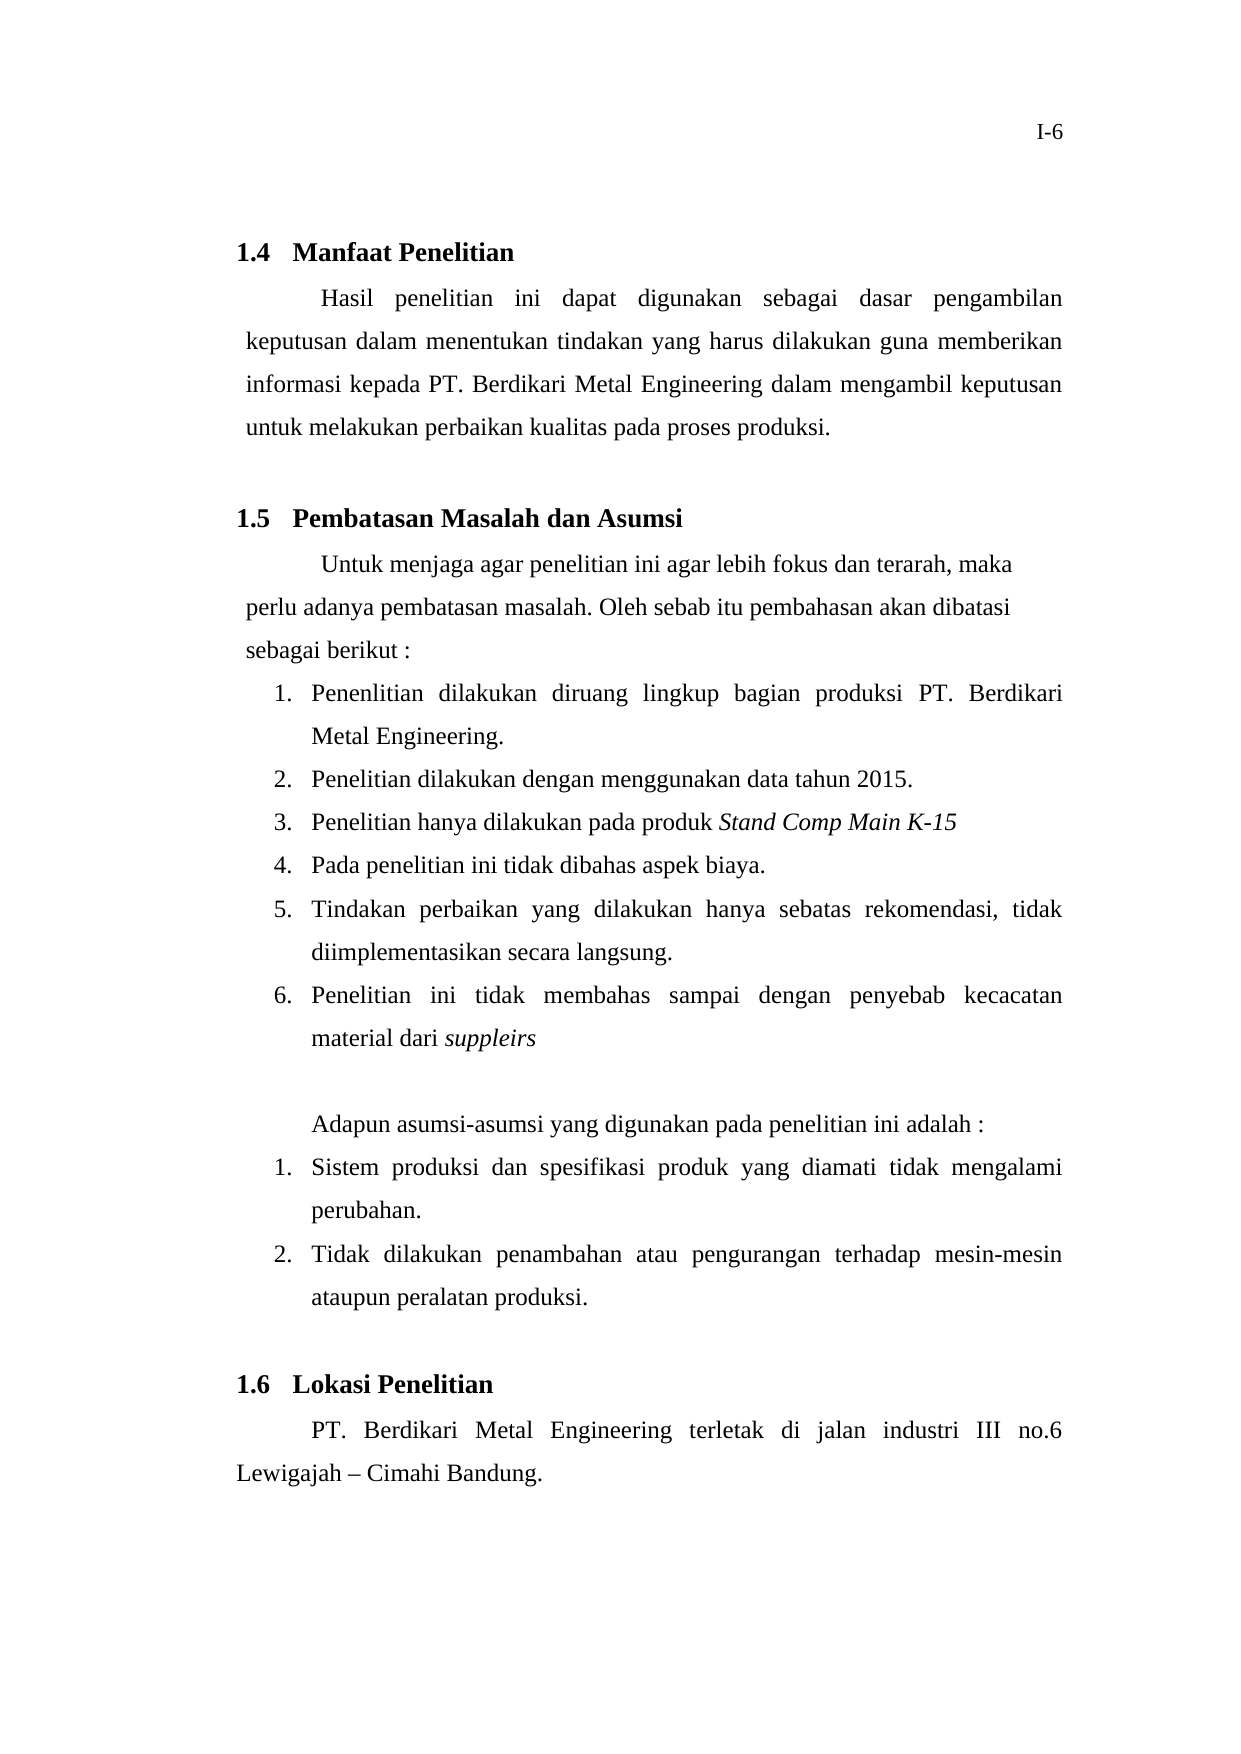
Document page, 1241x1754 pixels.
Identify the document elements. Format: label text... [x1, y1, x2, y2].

list Penenlitian dilakukan diruang lingkup bagian produksi PT. Berdikari Metal Engineering. [274, 678, 1063, 750]
list Tindakan perbaikan yang dilakukan hanya sebatas rekomendasi, tidak diimplementasikan secara langsung. [274, 894, 1063, 966]
list Pembatasan Masalah dan Asumsi [236, 502, 1063, 533]
list Hasil penelitian ini dapat digunakan sebagai dasar pengambilan keputusan dalam menentukan tindakan yang harus dilakukan guna memberikan informasi kepada PT. Berdikari Metal Engineering dalam mengambil keputusan untuk melakukan perbaikan kualitas pada proses produksi. [246, 283, 1063, 441]
list Lokasi Penelitian [236, 1368, 1063, 1399]
list Manfaat Penelitian [236, 236, 1063, 267]
list Pada penelitian ini tidak dibahas aspek biaya. [274, 851, 1063, 879]
text PT. Berdikari Metal Engineering terletak di jalan industri III no.6 Lewigajah – Cimahi Bandung. [236, 1415, 1063, 1487]
list Tidak dilakukan penambahan atau pengurangan terhadap mesin-mesin ataupun peralatan produksi. [274, 1239, 1063, 1311]
list Adapun asumsi-asumsi yang digunakan pada penelitian ini adalah : [311, 1109, 1063, 1138]
list Sistem produksi dan spesifikasi produk yang diamati tidak mengalami perubahan. [274, 1152, 1063, 1224]
list Penelitian ini tidak membahas sampai dengan penyebab kecacatan material dari suppleirs [274, 980, 1063, 1052]
list Penelitian dilakukan dengan menggunakan data tahun 2015. [274, 764, 1063, 793]
list Penelitian hanya dilakukan pada produk Stand Comp Main K-15 [274, 807, 1063, 836]
list Untuk menjaga agar penelitian ini agar lebih fokus dan terarah, maka perlu adanya pembatasan masalah. Oleh sebab itu pembahasan akan dibatasi sebagai berikut : [246, 549, 1063, 664]
